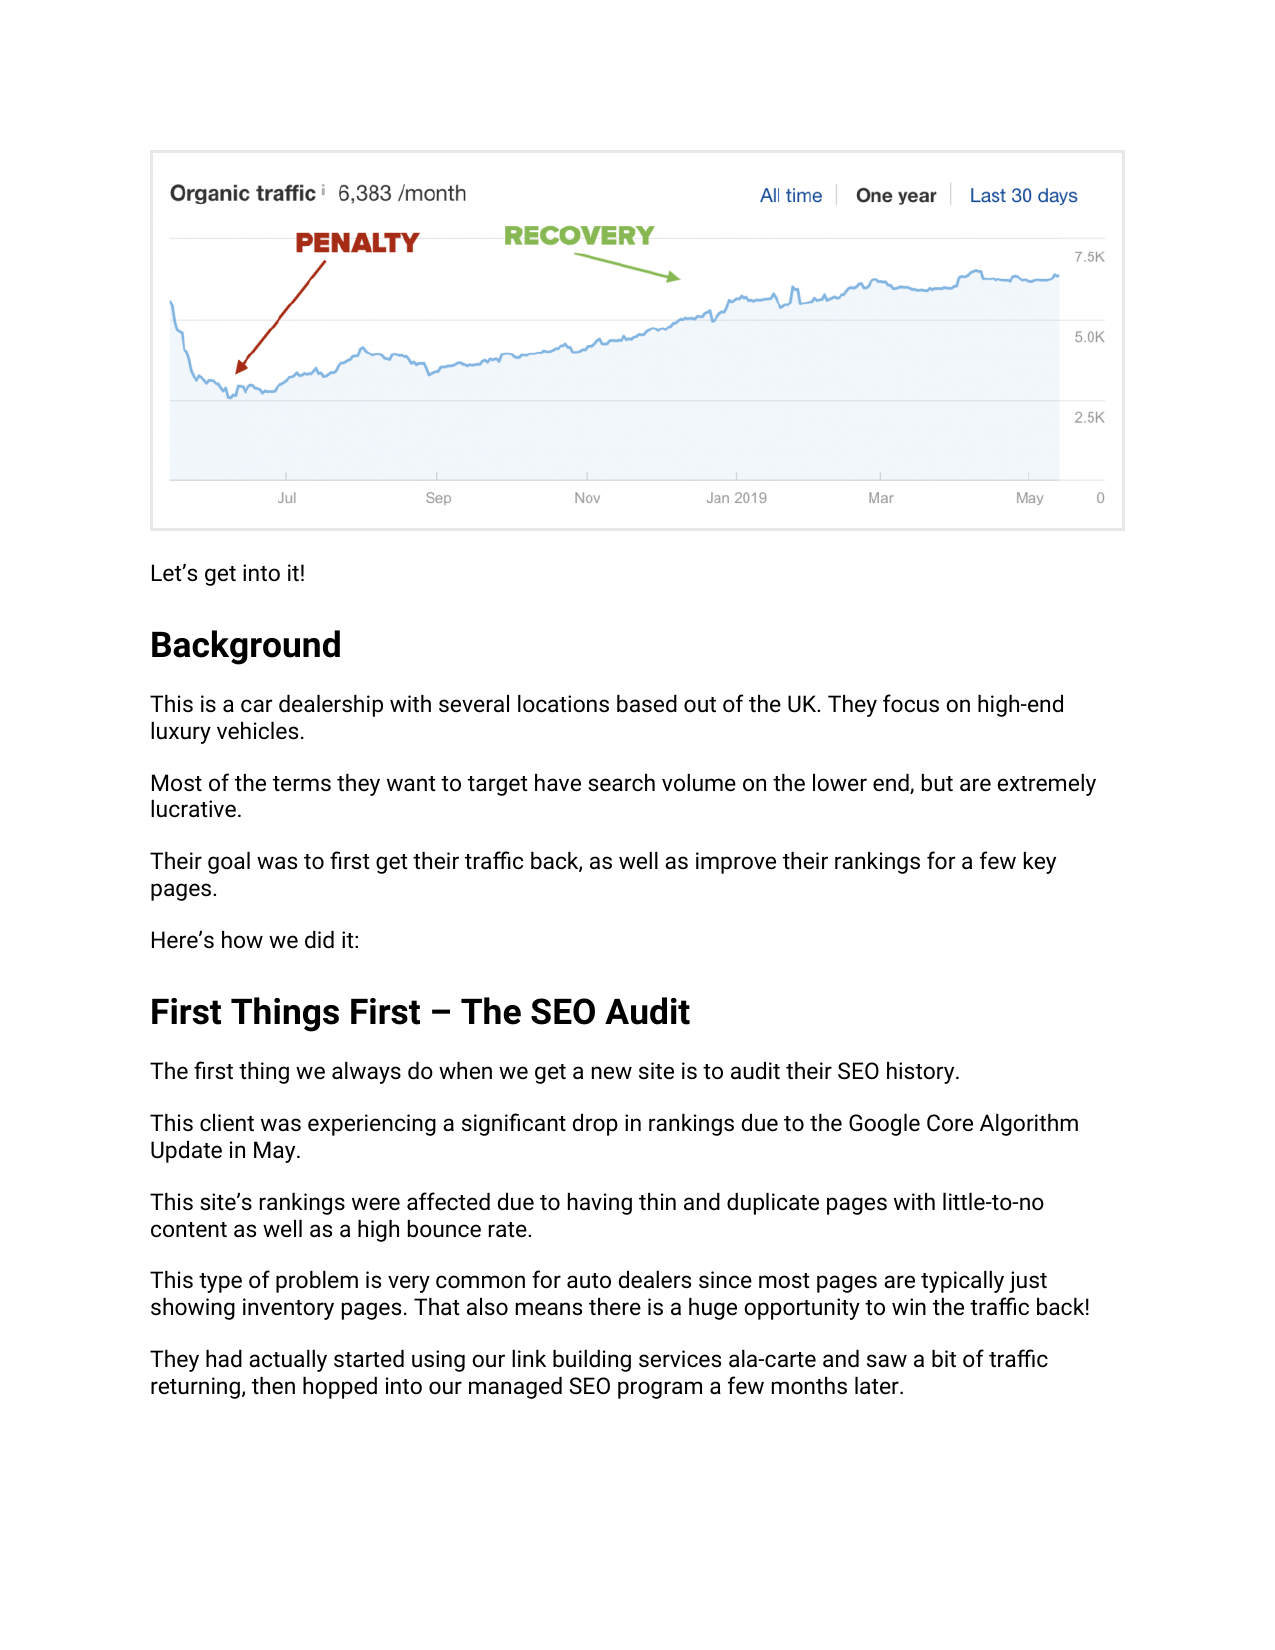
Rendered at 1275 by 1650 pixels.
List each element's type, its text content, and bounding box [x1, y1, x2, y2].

text This client was experiencing a significant drop in rankings due to the Google Core Algorithm Update in May. [150, 1110, 1125, 1164]
picture [153, 153, 1122, 528]
subtitle Background [150, 624, 1125, 666]
text Here’s how we did it: [150, 927, 1125, 954]
subtitle First Things First – The SEO Audit [150, 992, 1125, 1033]
text This is a car dealership with several locations based out of the UK. They focus on high-end luxury vehicles. [150, 691, 1125, 745]
text The first thing we always do when we get a new site is to audit their SEO history. [150, 1058, 1125, 1085]
text They had actually started using our link building services ala-carte and saw a bit of traffic returning, then hopped into our managed SEO program a few months later. [150, 1346, 1125, 1400]
text Their goal was to first get their traffic back, as well as improve their rankings for a few key pages. [150, 848, 1125, 902]
text Let’s get into it! [150, 560, 1125, 587]
text This type of problem is very common for auto dealers since most pages are typically just showing inventory pages. That also means there is a huge opportunity to win the traffic back! [150, 1268, 1125, 1321]
text This site’s rankings were affected due to having thin and duplicate pages with little-to-no content as well as a high bounce rate. [150, 1189, 1125, 1243]
text Most of the terms they want to target have search volume on the lower end, but are extremely lucrative. [150, 770, 1125, 823]
